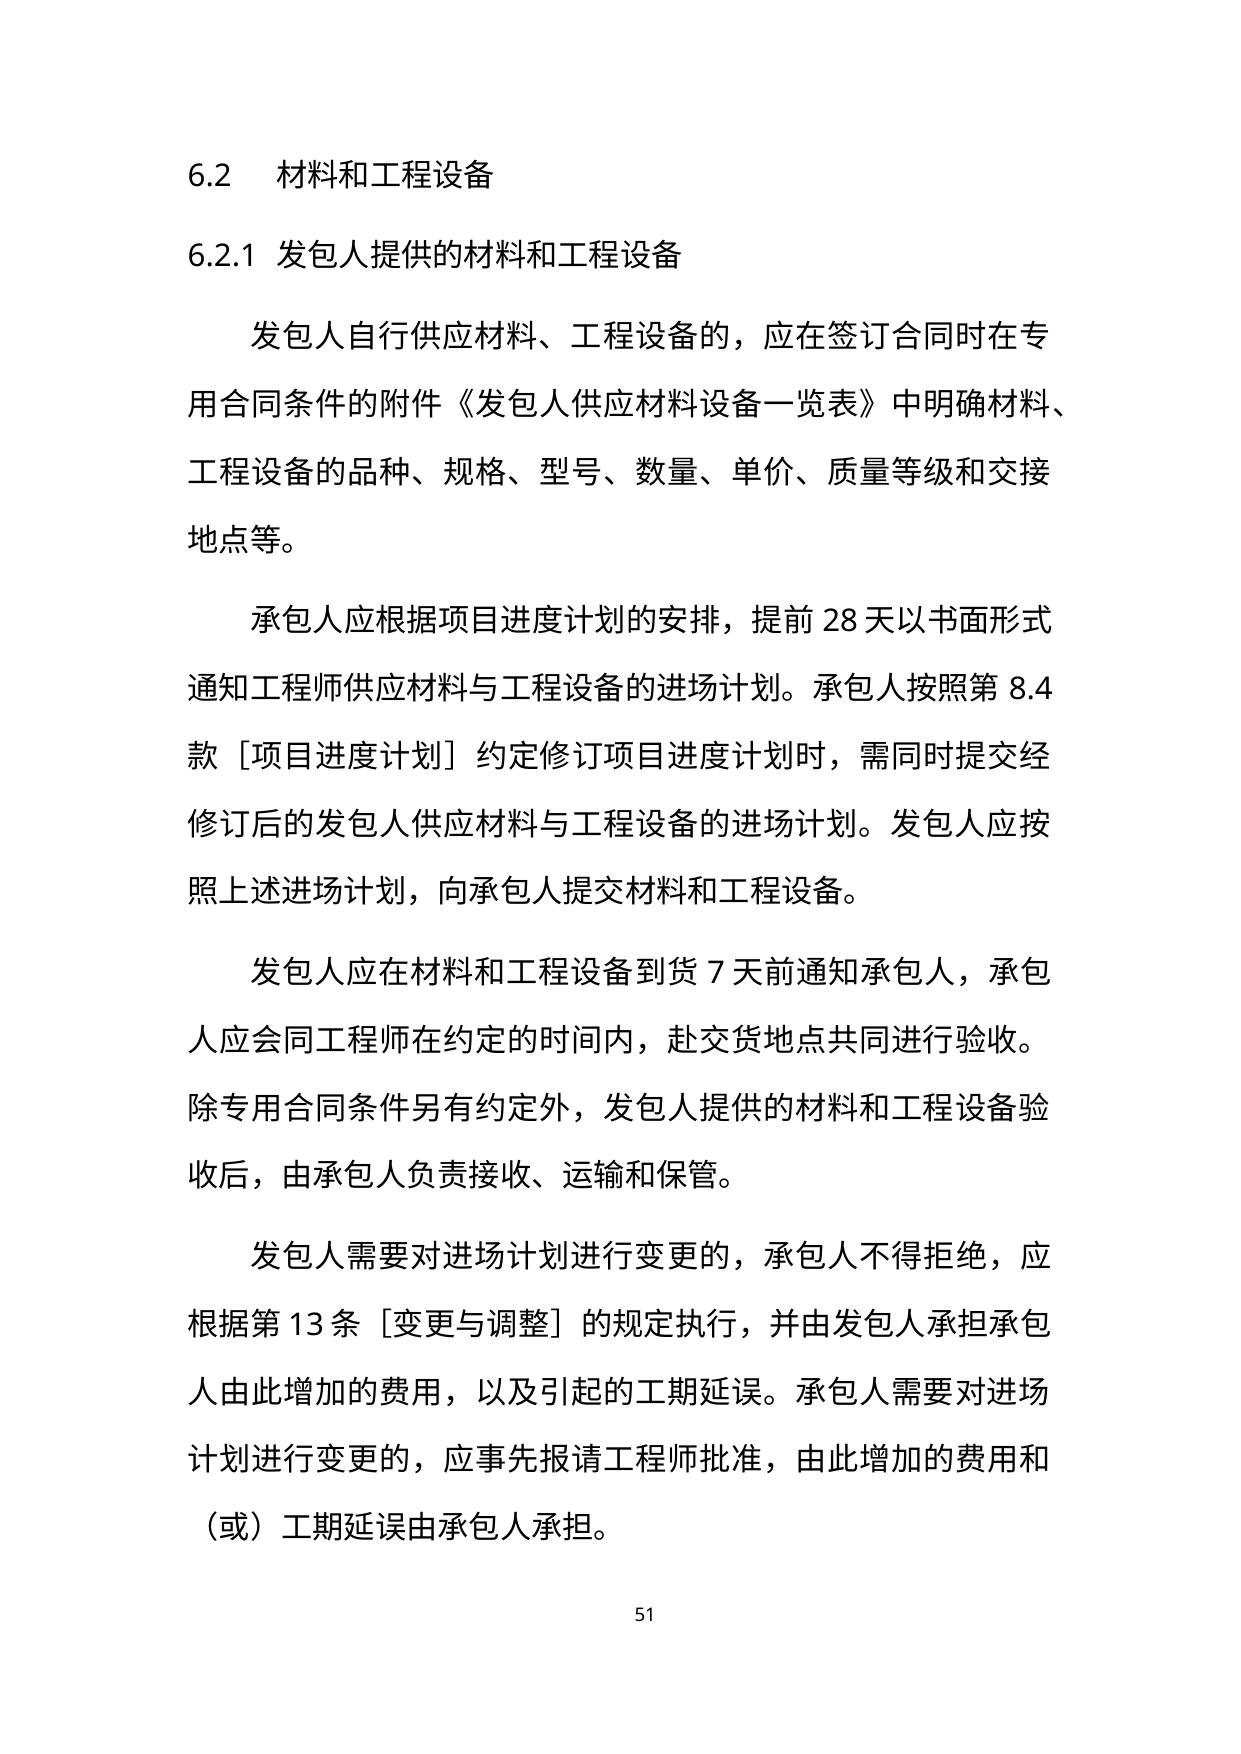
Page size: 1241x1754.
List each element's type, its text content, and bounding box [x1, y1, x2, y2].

text 发包人应在材料和工程设备到货7天前通知承包人，承包人应会同工程师在约定的时间内，赴交货地点共同进行验收。除专用合同条件另有约定外，发包人提供的材料和工程设备验收后，由承包人负责接收、运输和保管。 [187, 947, 1053, 1196]
list 材料和工程设备 [187, 150, 1053, 195]
text 发包人自行供应材料、工程设备的，应在签订合同时在专用合同条件的附件《发包人供应材料设备一览表》中明确材料、工程设备的品种、规格、型号、数量、单价、质量等级和交接地点等。 [187, 311, 1053, 560]
text 发包人需要对进场计划进行变更的，承包人不得拒绝，应根据第13条［变更与调整］的规定执行，并由发包人承担承包人由此增加的费用，以及引起的工期延误。承包人需要对进场计划进行变更的，应事先报请工程师批准，由此增加的费用和（或）工期延误由承包人承担。 [187, 1231, 1053, 1548]
list 发包人提供的材料和工程设备 [187, 231, 1053, 276]
text 承包人应根据项目进度计划的安排，提前28天以书面形式通知工程师供应材料与工程设备的进场计划。承包人按照第8.4款［项目进度计划］约定修订项目进度计划时，需同时提交经修订后的发包人供应材料与工程设备的进场计划。发包人应按照上述进场计划，向承包人提交材料和工程设备。 [187, 595, 1053, 912]
